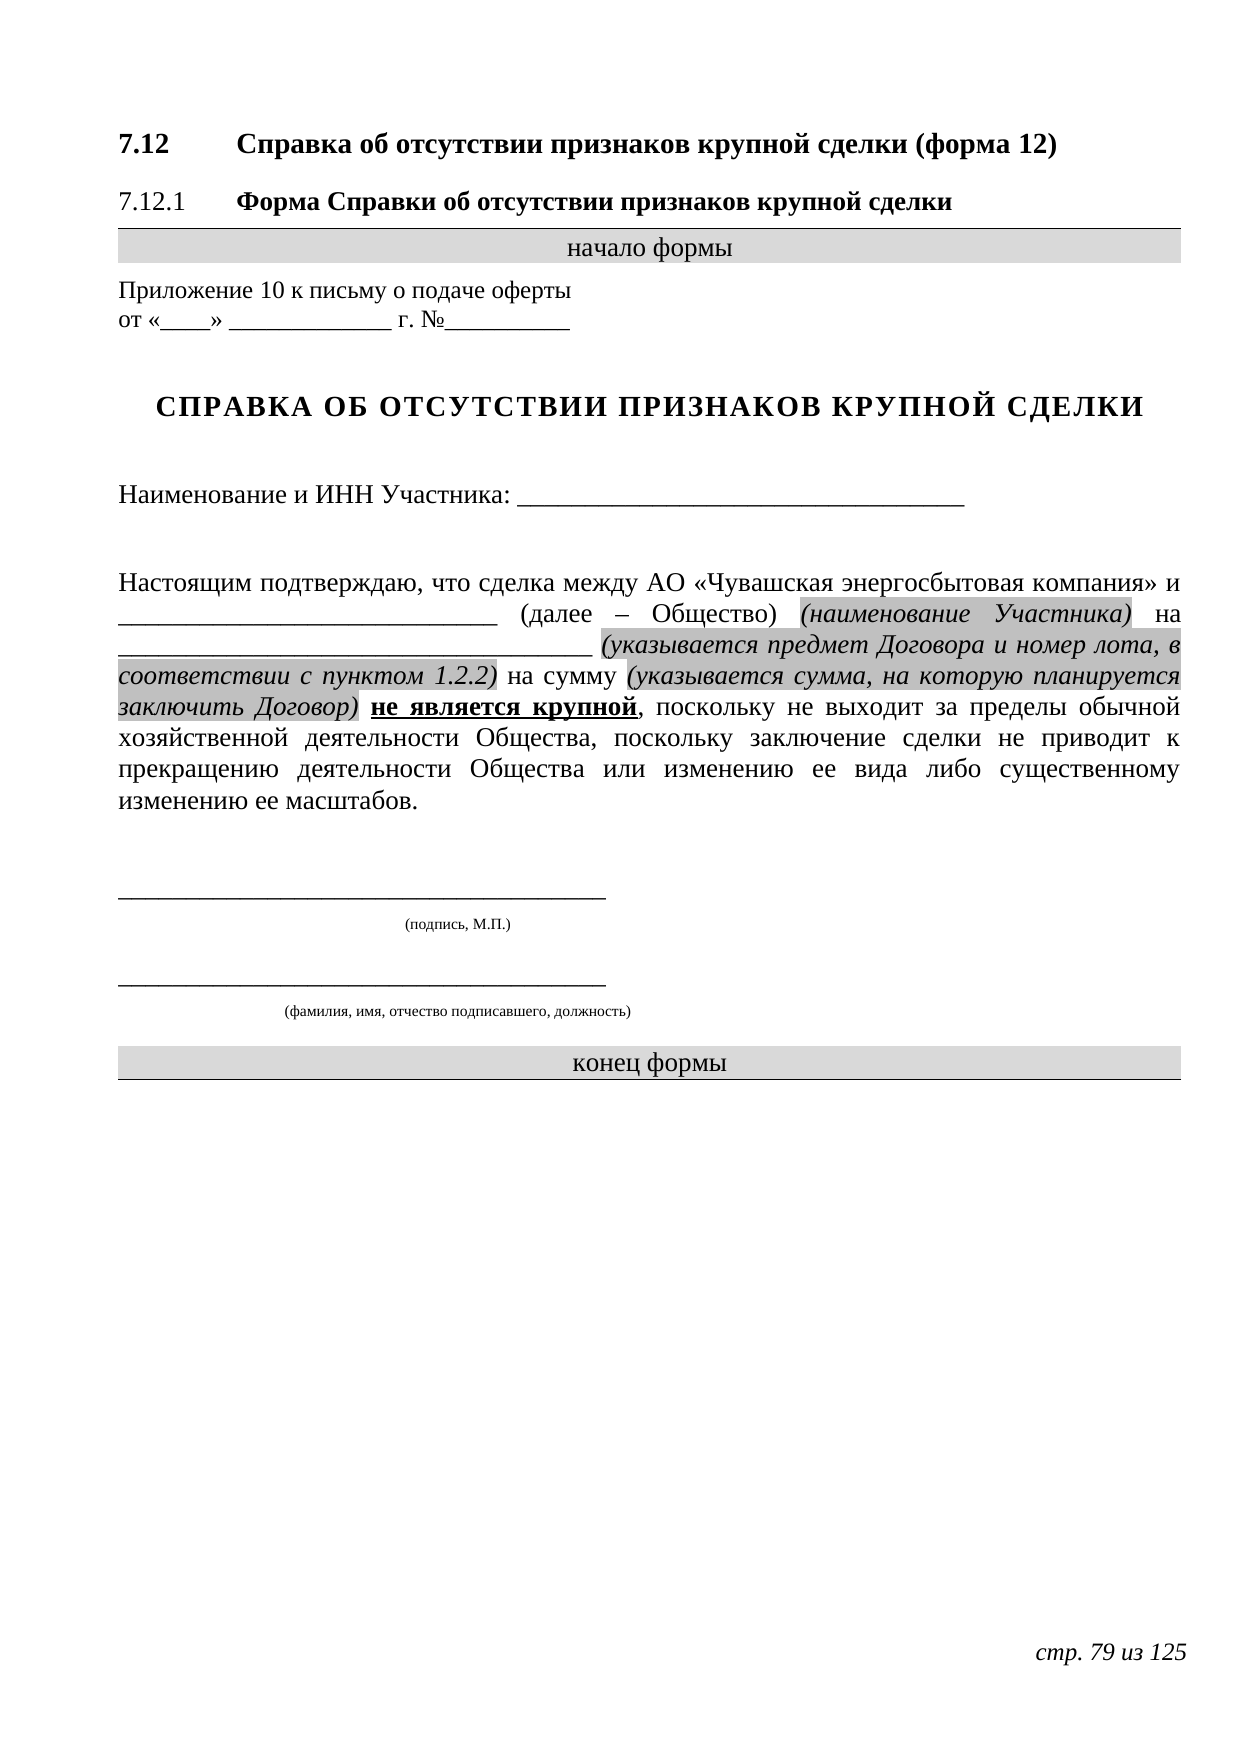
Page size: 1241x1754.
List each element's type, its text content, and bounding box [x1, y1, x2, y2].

text конец формы [118, 1046, 1181, 1079]
text Наименование и ИНН Участника: _________________________________ [118, 478, 1181, 509]
text начало формы [118, 229, 1181, 263]
list Форма Справки об отсутствии признаков крупной сделки [118, 185, 1181, 216]
text ____________________________________ [118, 958, 1181, 989]
text Приложение 10 к письму о подаче оферты от «____» _____________ г. №__________ [118, 275, 1181, 333]
text ____________________________________ [118, 871, 1181, 902]
text (подпись, М.П.) [118, 915, 797, 946]
text Справка об отсутствии признаков крупной сделки [118, 389, 1181, 422]
subtitle Справка об отсутствии признаков крупной сделки (форма 12) [118, 126, 1181, 160]
text (фамилия, имя, отчество подписавшего, должность) [118, 1002, 797, 1033]
